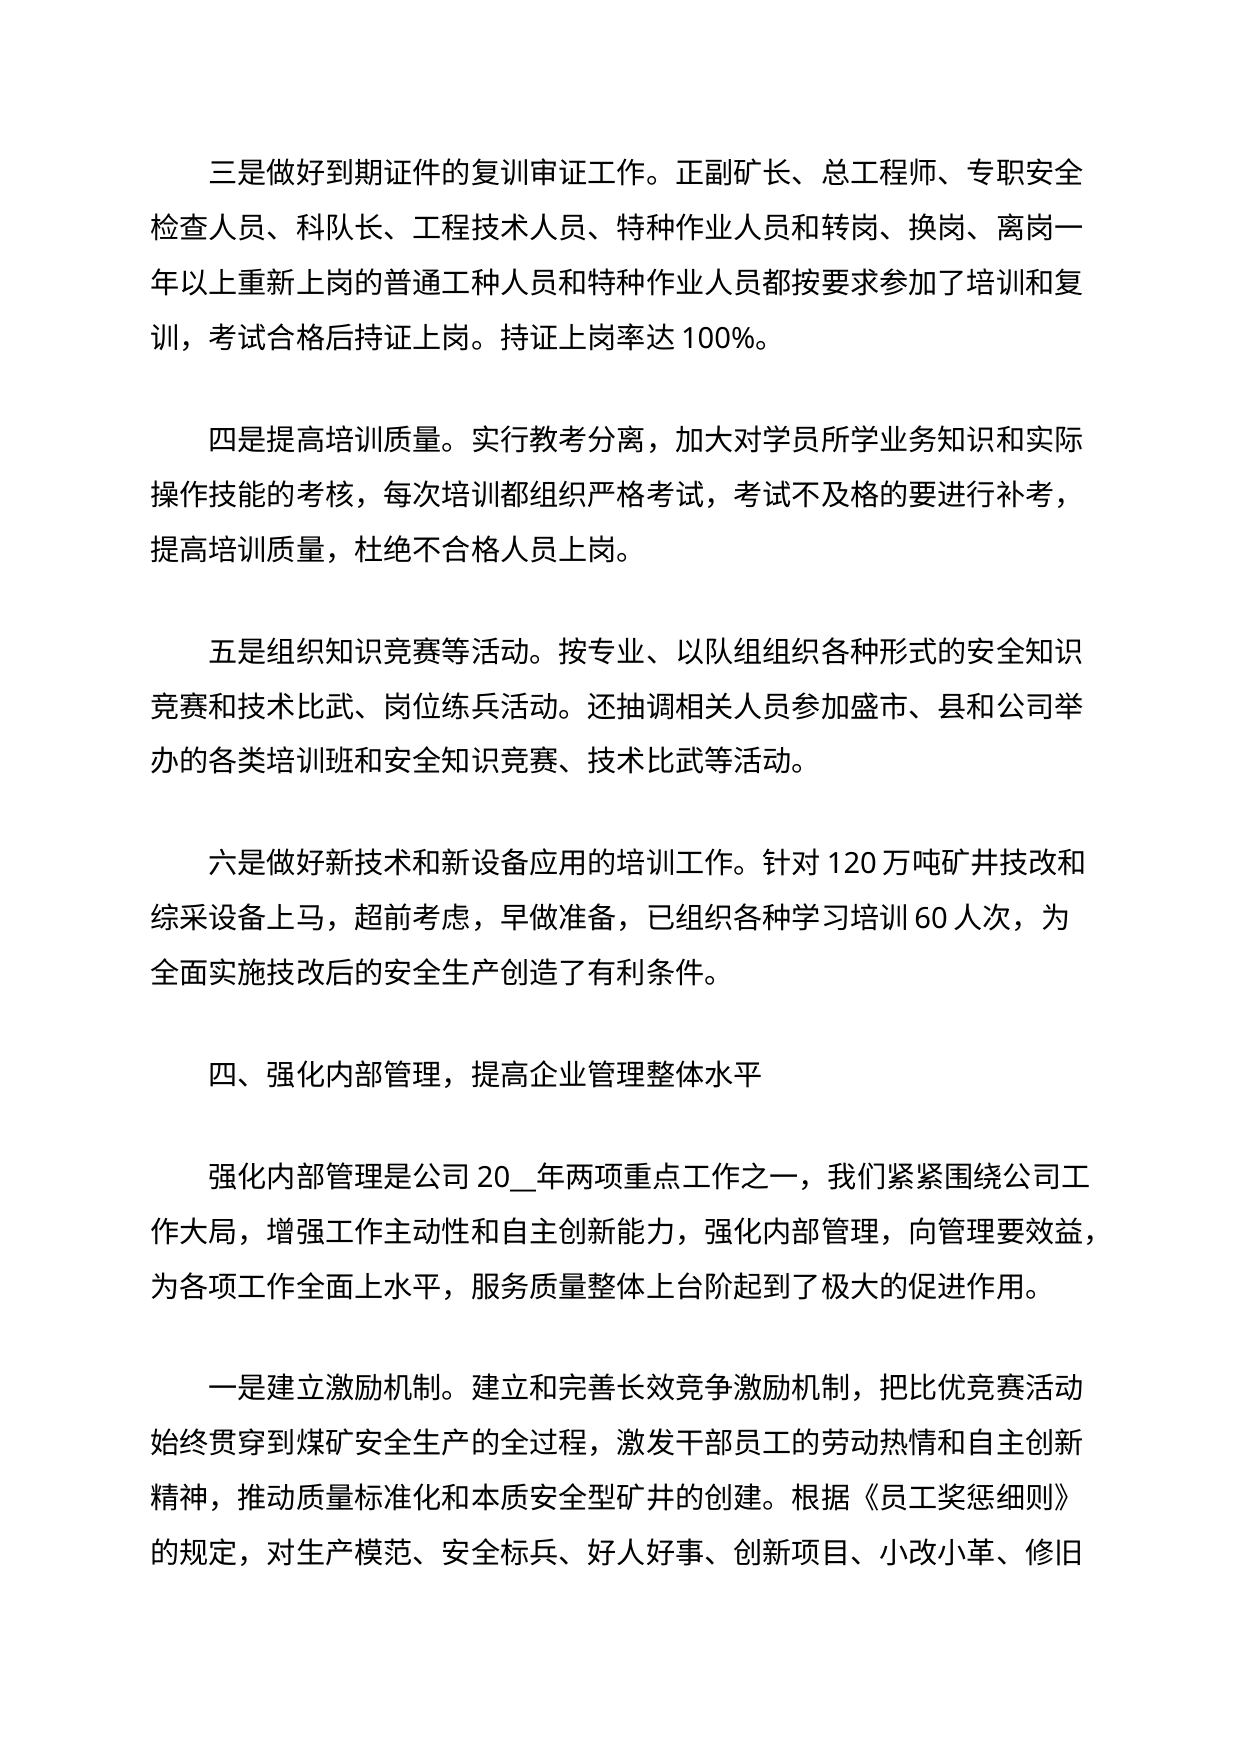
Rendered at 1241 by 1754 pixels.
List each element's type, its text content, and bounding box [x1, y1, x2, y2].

text 五是组织知识竞赛等活动。按专业、以队组组织各种形式的安全知识竞赛和技术比武、岗位练兵活动。还抽调相关人员参加盛市、县和公司举办的各类培训班和安全知识竞赛、技术比武等活动。 [150, 628, 1090, 780]
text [150, 1365, 1090, 1572]
text 三是做好到期证件的复训审证工作。正副矿长、总工程师、专职安全检查人员、科队长、工程技术人员、特种作业人员和转岗、换岗、离岗一年以上重新上岗的普通工种人员和特种作业人员都按要求参加了培训和复训，考试合格后持证上岗。持证上岗率达100%。 [150, 150, 1090, 357]
text 六是做好新技术和新设备应用的培训工作。针对120万吨矿井技改和综采设备上马，超前考虑，早做准备，已组织各种学习培训60人次，为全面实施技改后的安全生产创造了有利条件。 [150, 840, 1090, 992]
text 四是提高培训质量。实行教考分离，加大对学员所学业务知识和实际操作技能的考核，每次培训都组织严格考试，考试不及格的要进行补考，提高培训质量，杜绝不合格人员上岗。 [150, 417, 1090, 569]
text 四、强化内部管理，提高企业管理整体水平 [150, 1052, 1090, 1094]
text 强化内部管理是公司20__年两项重点工作之一，我们紧紧围绕公司工作大局，增强工作主动性和自主创新能力，强化内部管理，向管理要效益，为各项工作全面上水平，服务质量整体上台阶起到了极大的促进作用。 [150, 1153, 1090, 1306]
